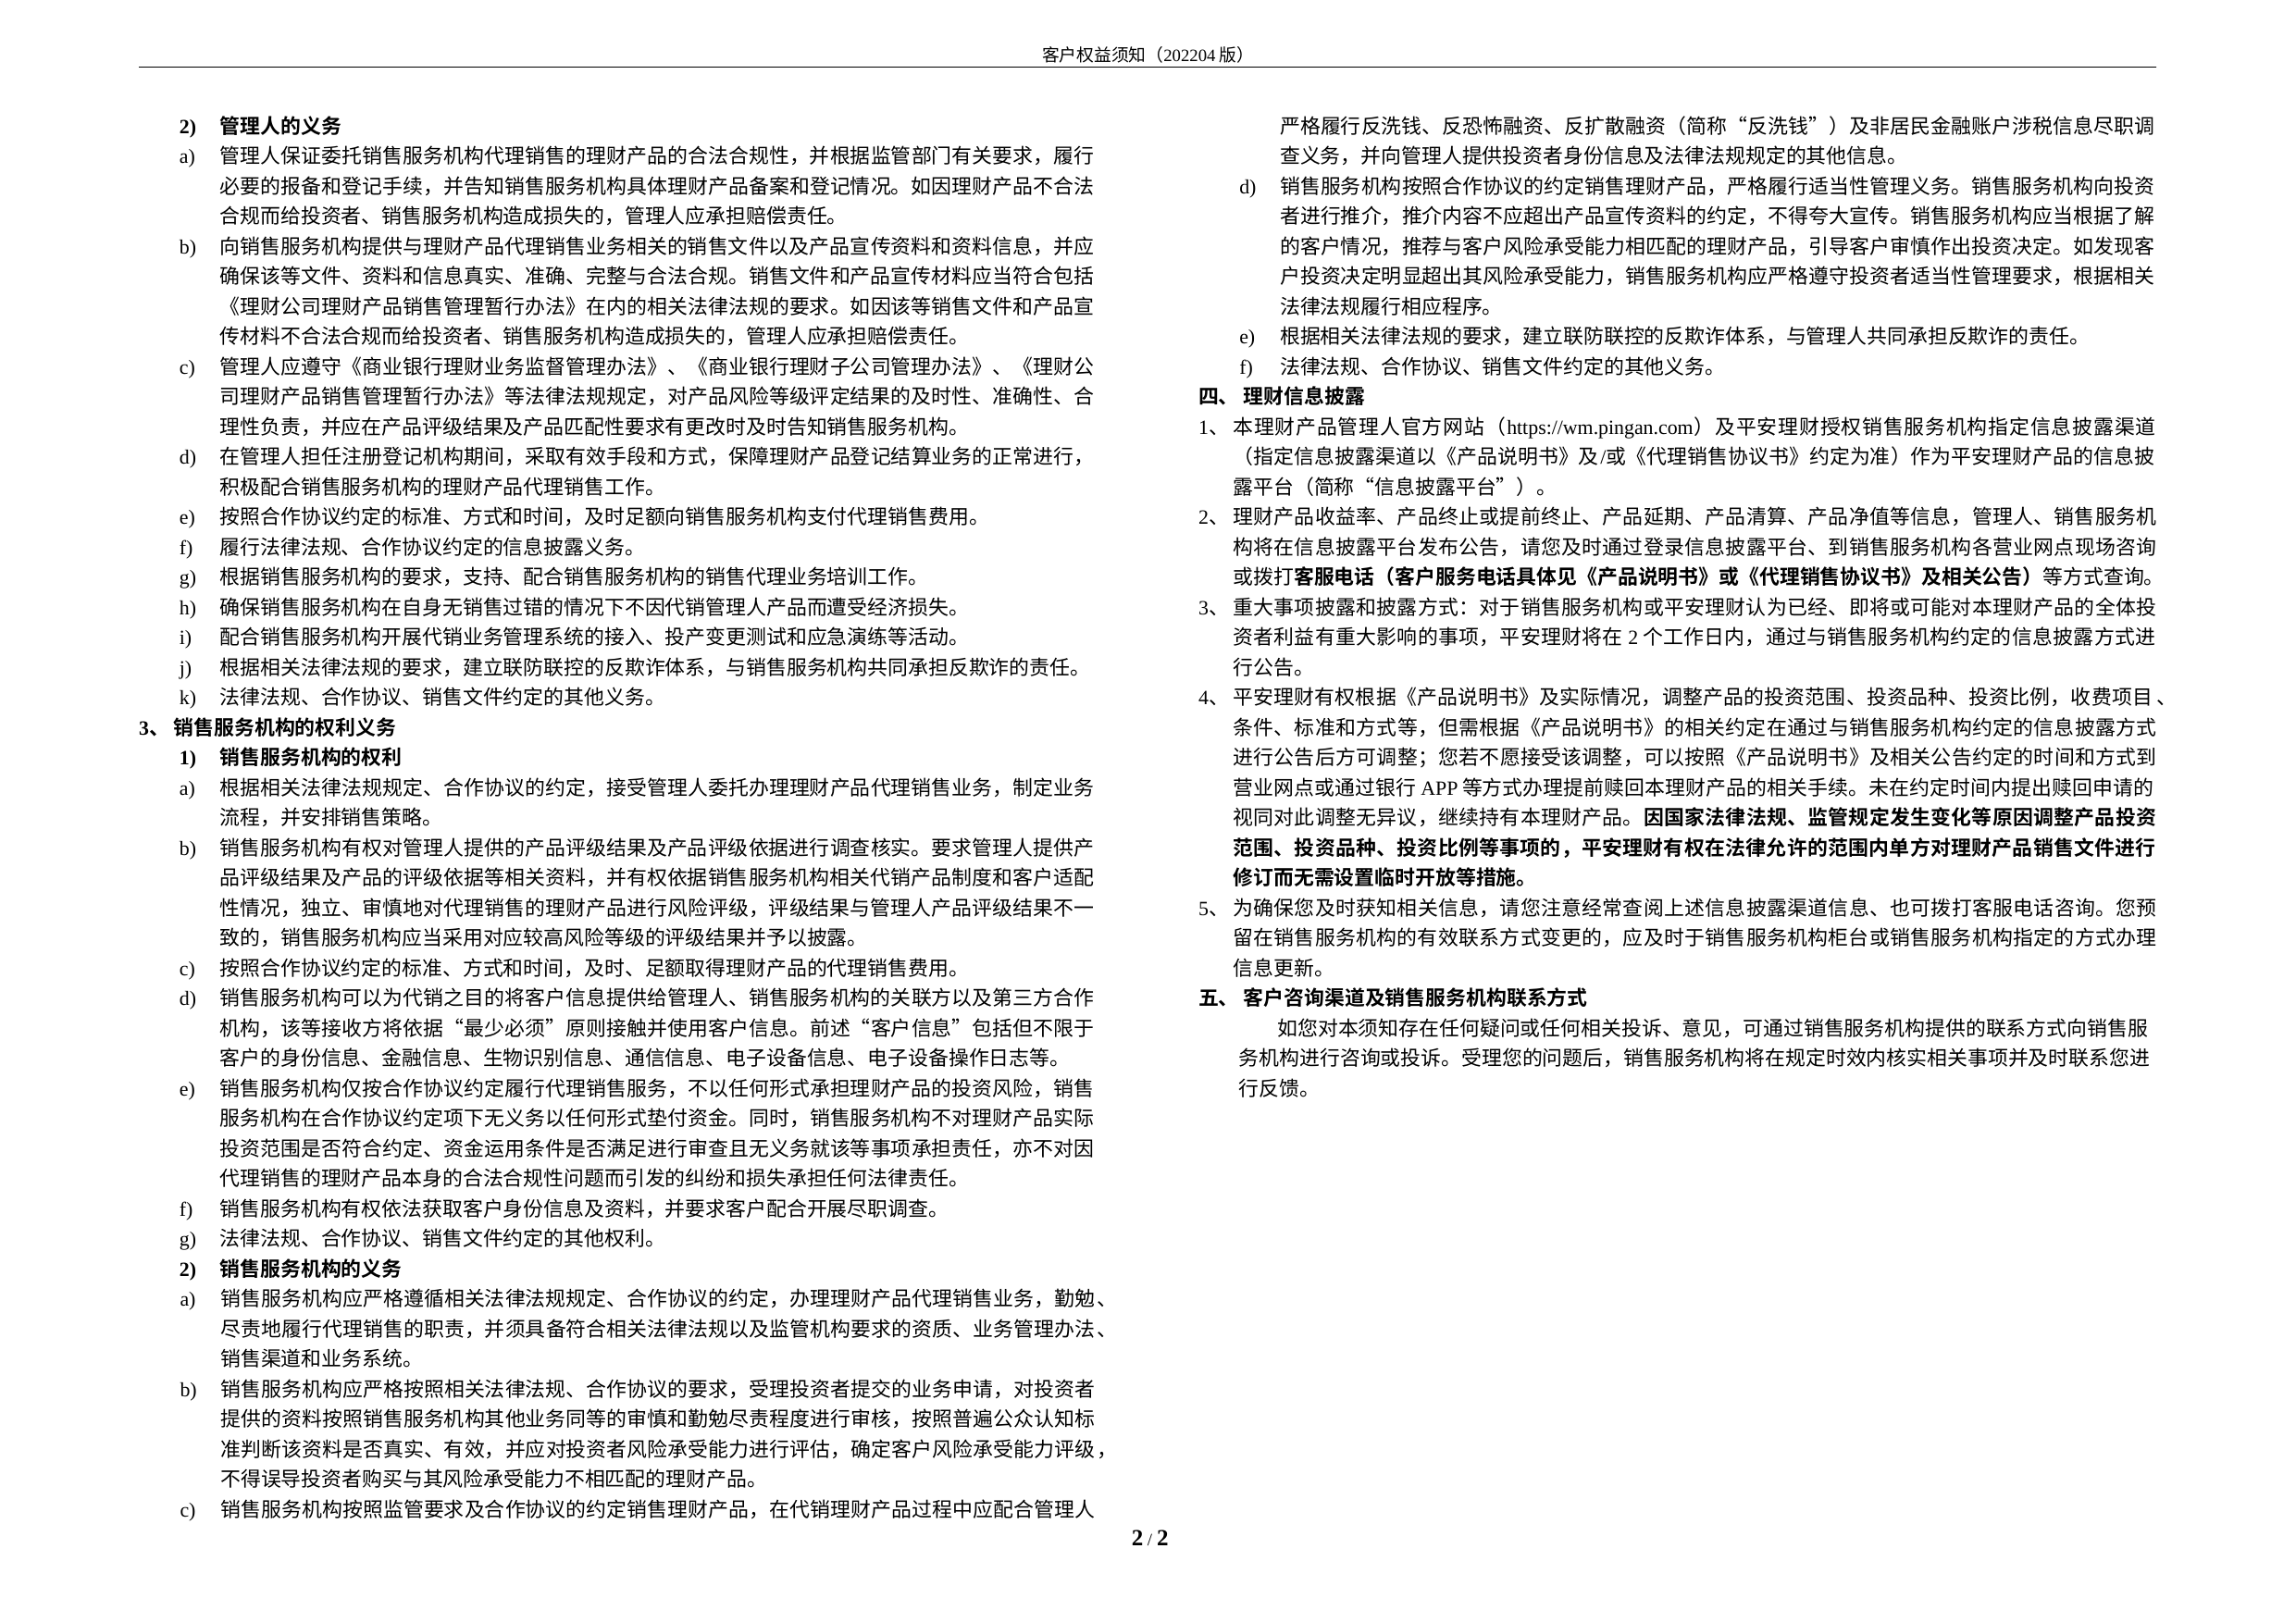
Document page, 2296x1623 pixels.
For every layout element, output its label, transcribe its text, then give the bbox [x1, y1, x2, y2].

list 销售服务机构按照监管要求及合作协议的约定销售理财产品，在代销理财产品过程中应配合管理人严格履行反洗钱、反恐怖融资、反扩散融资（简称“反洗钱”）及非居民金融账户涉税信息尽职调查义务，并向管理人提供投资者身份信息及法律法规规定的其他信息。 [180, 1493, 1097, 1523]
list 法律法规、合作协议、销售文件约定的其他权利。 [180, 1222, 1097, 1252]
list 销售服务机构有权依法获取客户身份信息及资料，并要求客户配合开展尽职调查。 [180, 1192, 1097, 1222]
list 销售服务机构可以为代销之目的将客户信息提供给管理人、销售服务机构的关联方以及第三方合作机构，该等接收方将依据“最少必须”原则接触并使用客户信息。前述“客户信息”包括但不限于客户的身份信息、金融信息、生物识别信息、通信信息、电子设备信息、电子设备操作日志等。 [180, 982, 1097, 1072]
list 重大事项披露和披露方式：对于销售服务机构或平安理财认为已经、即将或可能对本理财产品的全体投资者利益有重大影响的事项，平安理财将在2个工作日内，通过与销售服务机构约定的信息披露方式进行公告。 [1198, 590, 2156, 681]
list 销售服务机构应严格按照相关法律法规、合作协议的要求，受理投资者提交的业务申请，对投资者提供的资料按照销售服务机构其他业务同等的审慎和勤勉尽责程度进行审核，按照普遍公众认知标准判断该资料是否真实、有效，并应对投资者风险承受能力进行评估，确定客户风险承受能力评级，不得误导投资者购买与其风险承受能力不相匹配的理财产品。 [180, 1372, 1097, 1493]
list 理财产品收益率、产品终止或提前终止、产品延期、产品清算、产品净值等信息，管理人、销售服务机构将在信息披露平台发布公告，请您及时通过登录信息披露平台、到销售服务机构各营业网点现场咨询或拨打客服电话（客户服务电话具体见《产品说明书》或《代理销售协议书》及相关公告）等方式查询。 [1198, 501, 2156, 590]
list 销售服务机构的权利义务 [139, 711, 1097, 741]
list 销售服务机构按照合作协议的约定销售理财产品，严格履行适当性管理义务。销售服务机构向投资者进行推介，推介内容不应超出产品宣传资料的约定，不得夸大宣传。销售服务机构应当根据了解的客户情况，推荐与客户风险承受能力相匹配的理财产品，引导客户审慎作出投资决定。如发现客户投资决定明显超出其风险承受能力，销售服务机构应严格遵守投资者适当性管理要求，根据相关法律法规履行相应程序。 [1239, 169, 2156, 320]
list 履行法律法规、合作协议约定的信息披露义务。 [180, 530, 1097, 561]
list 根据销售服务机构的要求，支持、配合销售服务机构的销售代理业务培训工作。 [180, 561, 1097, 590]
list 销售服务机构按照监管要求及合作协议的约定销售理财产品，在代销理财产品过程中应配合管理人严格履行反洗钱、反恐怖融资、反扩散融资（简称“反洗钱”）及非居民金融账户涉税信息尽职调查义务，并向管理人提供投资者身份信息及法律法规规定的其他信息。 [1239, 109, 2156, 169]
list 销售服务机构应严格遵循相关法律法规规定、合作协议的约定，办理理财产品代理销售业务，勤勉、尽责地履行代理销售的职责，并须具备符合相关法律法规以及监管机构要求的资质、业务管理办法、销售渠道和业务系统。 [180, 1282, 1097, 1372]
list 按照合作协议约定的标准、方式和时间，及时足额向销售服务机构支付代理销售费用。 [180, 501, 1097, 530]
list 向销售服务机构提供与理财产品代理销售业务相关的销售文件以及产品宣传资料和资料信息，并应确保该等文件、资料和信息真实、准确、完整与合法合规。销售文件和产品宣传材料应当符合包括《理财公司理财产品销售管理暂行办法》在内的相关法律法规的要求。如因该等销售文件和产品宣传材料不合法合规而给投资者、销售服务机构造成损失的，管理人应承担赔偿责任。 [180, 229, 1097, 350]
list 法律法规、合作协议、销售文件约定的其他义务。 [180, 681, 1097, 711]
list 销售服务机构的义务 [180, 1252, 1097, 1282]
list 平安理财有权根据《产品说明书》及实际情况，调整产品的投资范围、投资品种、投资比例，收费项目、条件、标准和方式等，但需根据《产品说明书》的相关约定在通过与销售服务机构约定的信息披露方式进行公告后方可调整；您若不愿接受该调整，可以按照《产品说明书》及相关公告约定的时间和方式到营业网点或通过银行APP等方式办理提前赎回本理财产品的相关手续。未在约定时间内提出赎回申请的视同对此调整无异议，继续持有本理财产品。因国家法律法规、监管规定发生变化等原因调整产品投资范围、投资品种、投资比例等事项的，平安理财有权在法律允许的范围内单方对理财产品销售文件进行修订而无需设置临时开放等措施。 [1198, 681, 2156, 891]
list 销售服务机构仅按合作协议约定履行代理销售服务，不以任何形式承担理财产品的投资风险，销售服务机构在合作协议约定项下无义务以任何形式垫付资金。同时，销售服务机构不对理财产品实际投资范围是否符合约定、资金运用条件是否满足进行审查且无义务就该等事项承担责任，亦不对因代理销售的理财产品本身的合法合规性问题而引发的纠纷和损失承担任何法律责任。 [180, 1072, 1097, 1192]
list 理财信息披露 [1198, 380, 2156, 410]
list 按照合作协议约定的标准、方式和时间，及时、足额取得理财产品的代理销售费用。 [180, 951, 1097, 982]
text 如您对本须知存在任何疑问或任何相关投诉、意见，可通过销售服务机构提供的联系方式向销售服务机构进行咨询或投诉。受理您的问题后，销售服务机构将在规定时效内核实相关事项并及时联系您进行反馈。 [1238, 1011, 2156, 1102]
list 管理人的义务 [180, 109, 1097, 140]
list 客户咨询渠道及销售服务机构联系方式 [1198, 982, 2156, 1011]
list 根据相关法律法规的要求，建立联防联控的反欺诈体系，与管理人共同承担反欺诈的责任。 [1239, 320, 2156, 350]
list 管理人应遵守《商业银行理财业务监督管理办法》、《商业银行理财子公司管理办法》、《理财公司理财产品销售管理暂行办法》等法律法规规定，对产品风险等级评定结果的及时性、准确性、合理性负责，并应在产品评级结果及产品匹配性要求有更改时及时告知销售服务机构。 [180, 350, 1097, 440]
list 根据相关法律法规规定、合作协议的约定，接受管理人委托办理理财产品代理销售业务，制定业务流程，并安排销售策略。 [180, 771, 1097, 831]
list 根据相关法律法规的要求，建立联防联控的反欺诈体系，与销售服务机构共同承担反欺诈的责任。 [180, 650, 1097, 681]
list 法律法规、合作协议、销售文件约定的其他义务。 [1239, 350, 2156, 380]
list 配合销售服务机构开展代销业务管理系统的接入、投产变更测试和应急演练等活动。 [180, 621, 1097, 650]
list 管理人保证委托销售服务机构代理销售的理财产品的合法合规性，并根据监管部门有关要求，履行必要的报备和登记手续，并告知销售服务机构具体理财产品备案和登记情况。如因理财产品不合法合规而给投资者、销售服务机构造成损失的，管理人应承担赔偿责任。 [180, 140, 1097, 229]
list 销售服务机构有权对管理人提供的产品评级结果及产品评级依据进行调查核实。要求管理人提供产品评级结果及产品的评级依据等相关资料，并有权依据销售服务机构相关代销产品制度和客户适配性情况，独立、审慎地对代理销售的理财产品进行风险评级，评级结果与管理人产品评级结果不一致的，销售服务机构应当采用对应较高风险等级的评级结果并予以披露。 [180, 831, 1097, 951]
list 销售服务机构的权利 [180, 741, 1097, 771]
list 本理财产品管理人官方网站（https://wm.pingan.com）及平安理财授权销售服务机构指定信息披露渠道（指定信息披露渠道以《产品说明书》及/或《代理销售协议书》约定为准）作为平安理财产品的信息披露平台（简称“信息披露平台”）。 [1198, 410, 2156, 501]
list 在管理人担任注册登记机构期间，采取有效手段和方式，保障理财产品登记结算业务的正常进行，积极配合销售服务机构的理财产品代理销售工作。 [180, 440, 1097, 501]
list 为确保您及时获知相关信息，请您注意经常查阅上述信息披露渠道信息、也可拨打客服电话咨询。您预留在销售服务机构的有效联系方式变更的，应及时于销售服务机构柜台或销售服务机构指定的方式办理信息更新。 [1198, 891, 2156, 982]
list 确保销售服务机构在自身无销售过错的情况下不因代销管理人产品而遭受经济损失。 [180, 590, 1097, 621]
